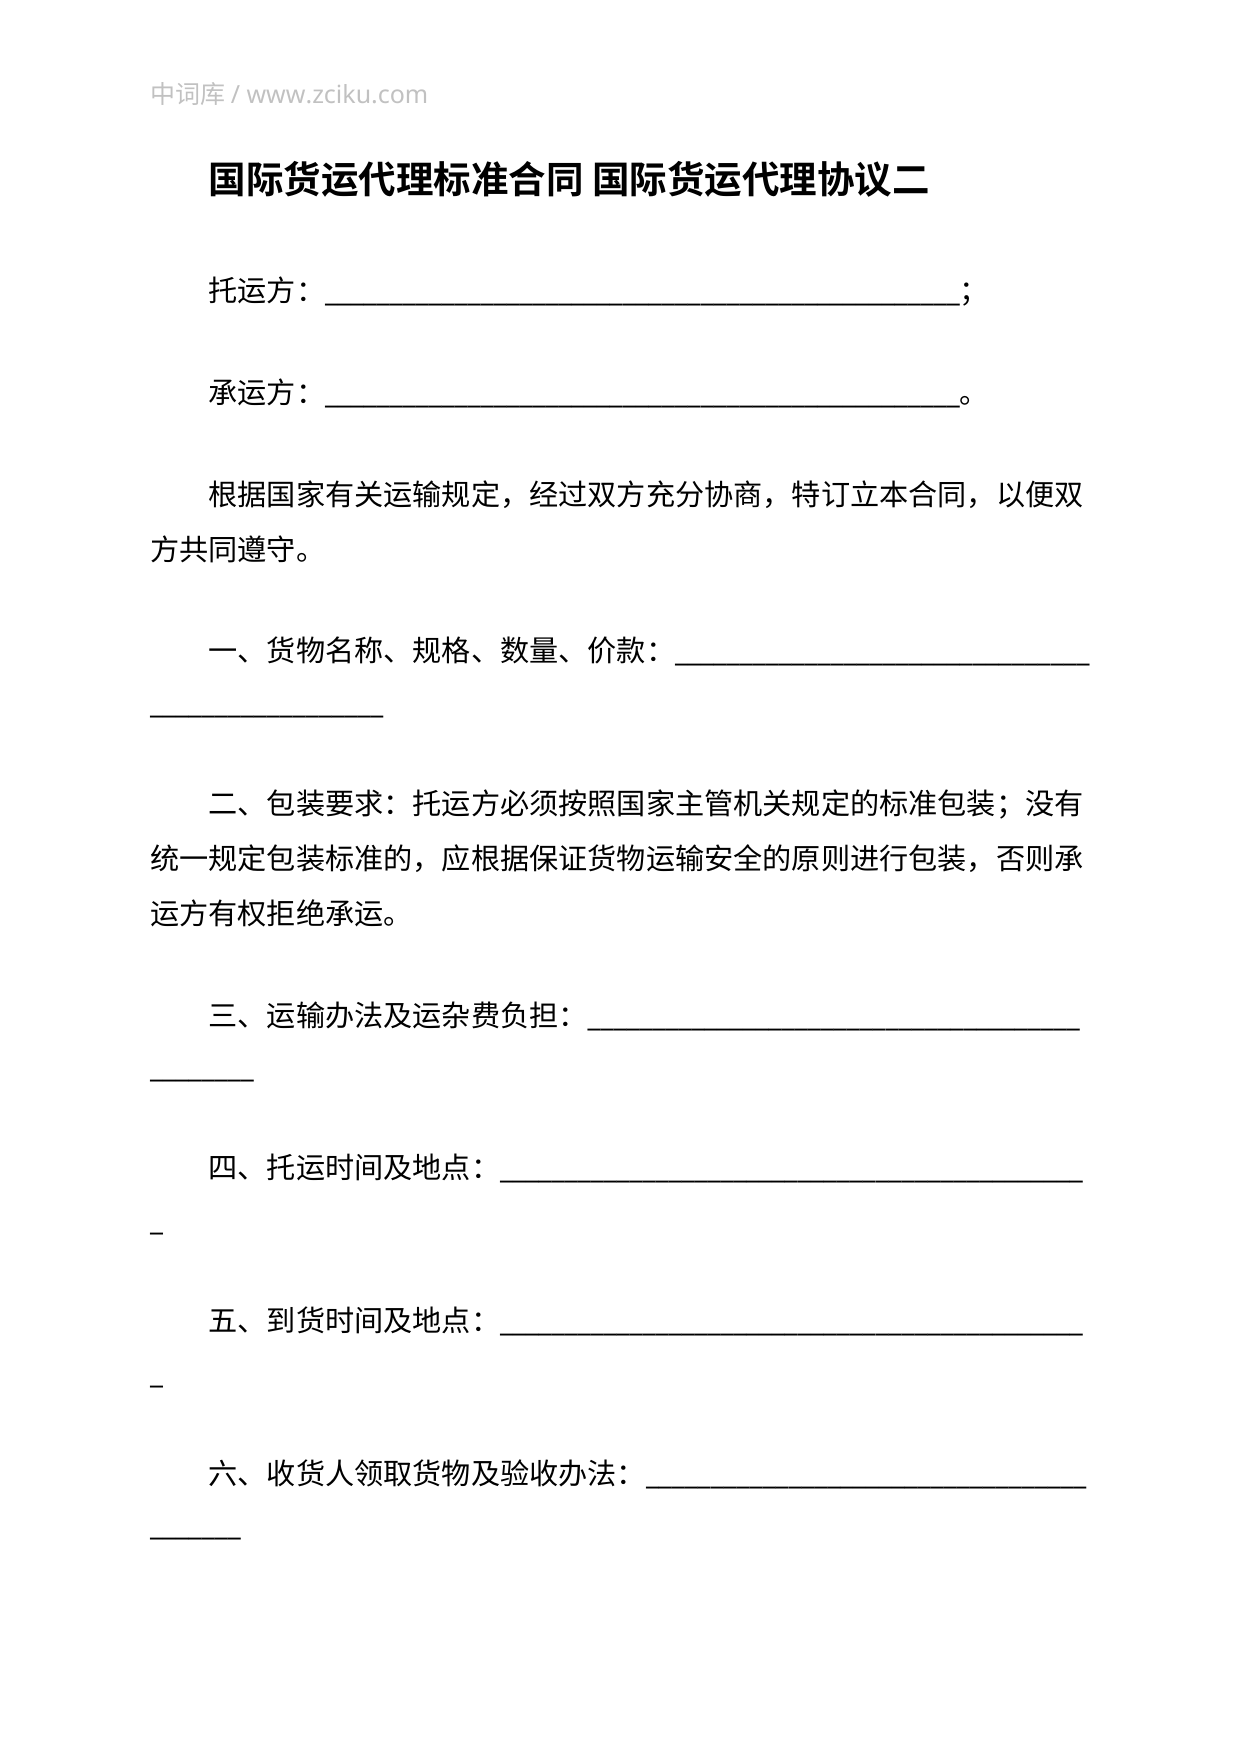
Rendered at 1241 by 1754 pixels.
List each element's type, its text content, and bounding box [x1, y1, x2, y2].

text 一、货物名称、规格、数量、价款：__________________________________________________ [150, 628, 1090, 722]
text 六、收货人领取货物及验收办法：_________________________________________ [150, 1450, 1090, 1544]
text 四、托运时间及地点：______________________________________________ [150, 1145, 1090, 1239]
text 三、运输办法及运杂费负担：______________________________________________ [150, 992, 1090, 1086]
text 承运方：_________________________________________________。 [150, 369, 1090, 412]
text 五、到货时间及地点：______________________________________________ [150, 1298, 1090, 1392]
text 根据国家有关运输规定，经过双方充分协商，特订立本合同，以便双方共同遵守。 [150, 471, 1090, 568]
text 托运方：_________________________________________________； [150, 267, 1090, 310]
text 国际货运代理标准合同 国际货运代理协议二 [150, 150, 1090, 204]
text 二、包装要求：托运方必须按照国家主管机关规定的标准包装；没有统一规定包装标准的，应根据保证货物运输安全的原则进行包装，否则承运方有权拒绝承运。 [150, 781, 1090, 933]
